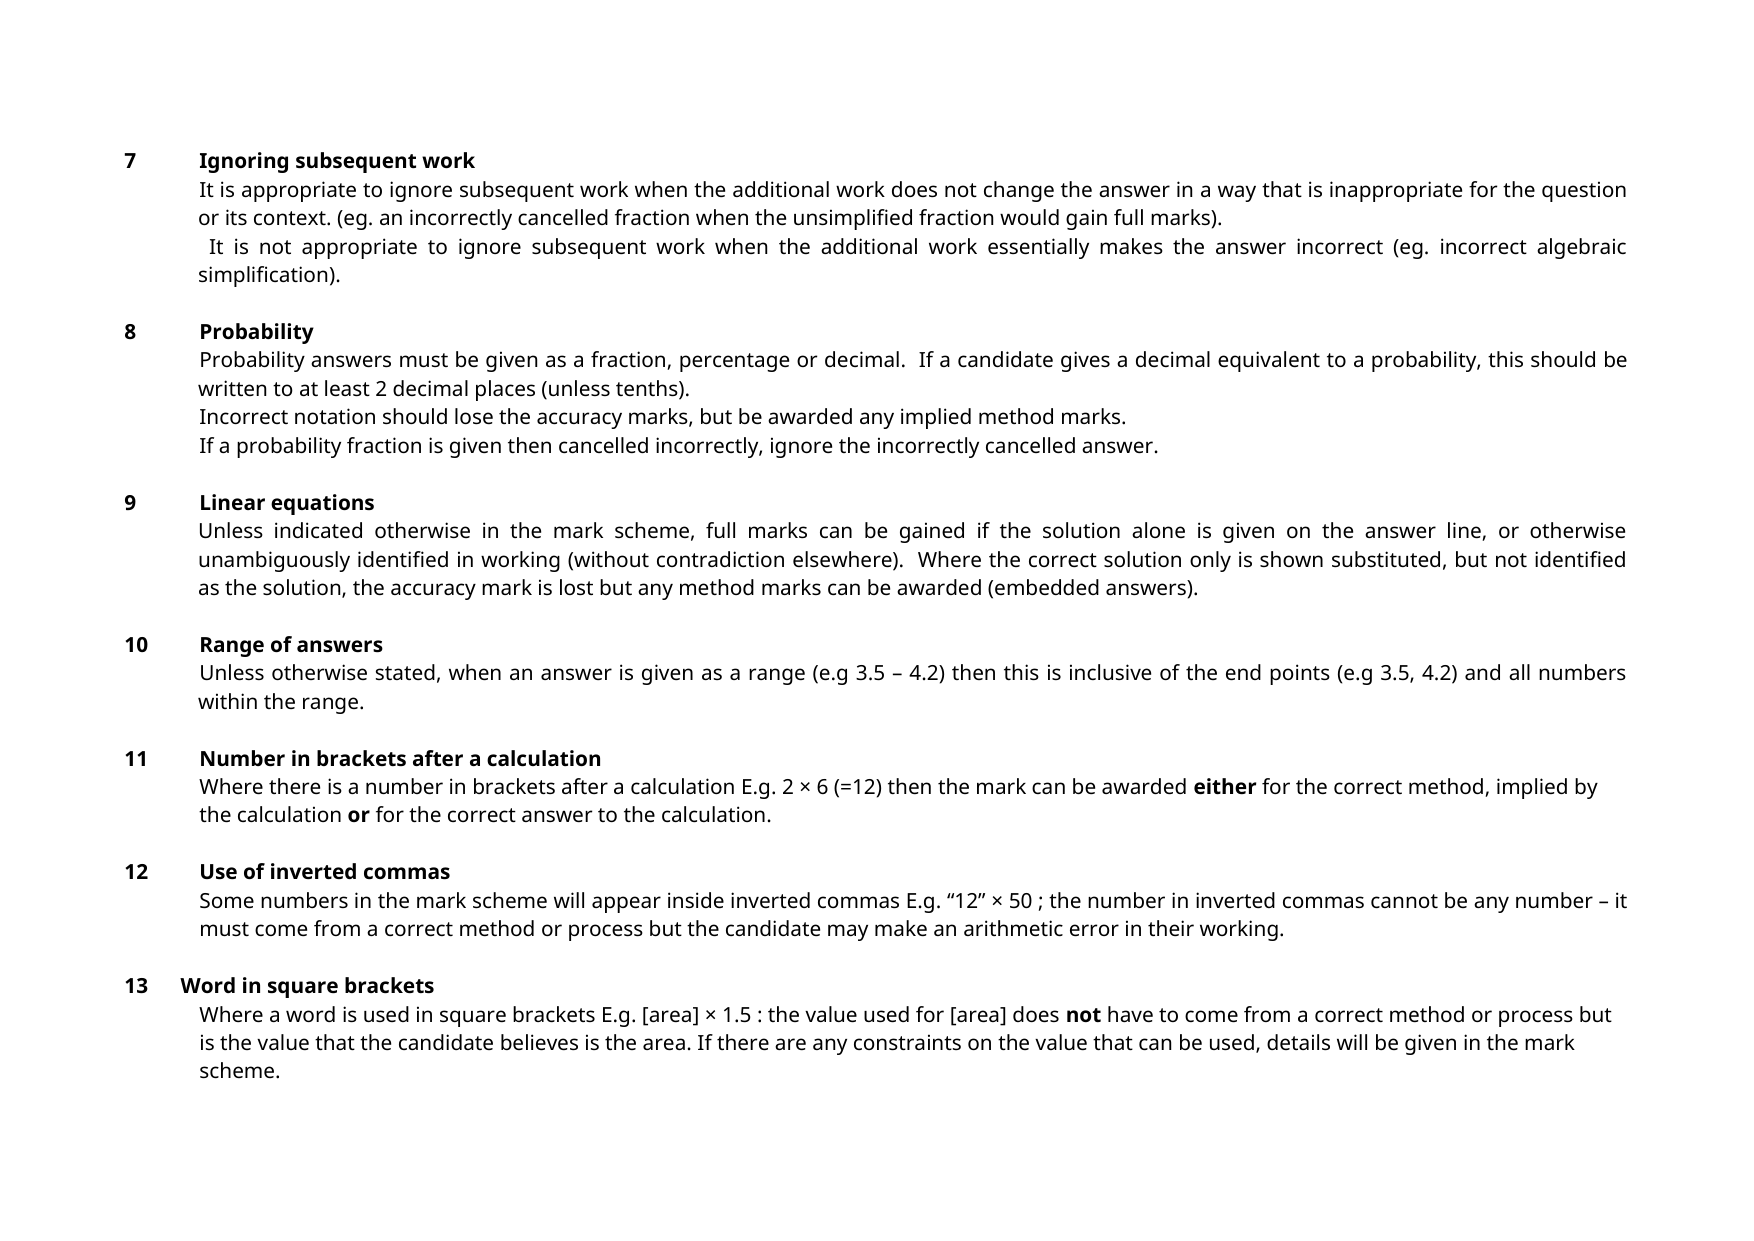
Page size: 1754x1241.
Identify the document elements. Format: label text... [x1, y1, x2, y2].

text 9 Linear equations [124, 488, 1630, 516]
text 12 Use of inverted commas [124, 857, 1630, 886]
text Incorrect notation should lose the accuracy marks, but be awarded any implied method marks. [198, 402, 1630, 431]
text Unless indicated otherwise in the mark scheme, full marks can be gained if the solution alone is given on the answer line, or otherwise unambiguously identified in working (without contradiction elsewhere). Where the correct solution only is shown substituted, but not identified as the solution, the accuracy mark is lost but any method marks can be awarded (embedded answers). [198, 516, 1630, 602]
text Where a word is used in square brackets E.g. [area] × 1.5 : the value used for [area] does not have to come from a correct method or process but is the value that the candidate believes is the area. If there are any constraints on the value that can be used, details will be given in the mark scheme. [199, 1000, 1630, 1085]
text It is appropriate to ignore subsequent work when the additional work does not change the answer in a way that is inappropriate for the question or its context. (eg. an incorrectly cancelled fraction when the unsimplified fraction would gain full marks). [198, 175, 1630, 232]
text Probability answers must be given as a fraction, percentage or decimal. If a candidate gives a decimal equivalent to a probability, this should be written to at least 2 decimal places (unless tenths). [198, 346, 1630, 402]
text Some numbers in the mark scheme will appear inside inverted commas E.g. “12” × 50 ; the number in inverted commas cannot be any number – it must come from a correct method or process but the candidate may make an arithmetic error in their working. [199, 886, 1630, 943]
text It is not appropriate to ignore subsequent work when the additional work essentially makes the answer incorrect (eg. incorrect algebraic simplification). [198, 232, 1630, 289]
text 13 Word in square brackets [124, 971, 1630, 1000]
text If a probability fraction is given then cancelled incorrectly, ignore the incorrectly cancelled answer. [198, 431, 1630, 459]
text 11 Number in brackets after a calculation [124, 744, 1630, 772]
text 10 Range of answers [124, 630, 1630, 658]
text Where there is a number in brackets after a calculation E.g. 2 × 6 (=12) then the mark can be awarded either for the correct method, implied by the calculation or for the correct answer to the calculation. [199, 772, 1630, 829]
text 8 Probability [124, 317, 1630, 346]
text 7 Ignoring subsequent work [124, 147, 1630, 175]
text Unless otherwise stated, when an answer is given as a range (e.g 3.5 – 4.2) then this is inclusive of the end points (e.g 3.5, 4.2) and all numbers within the range. [198, 658, 1630, 715]
